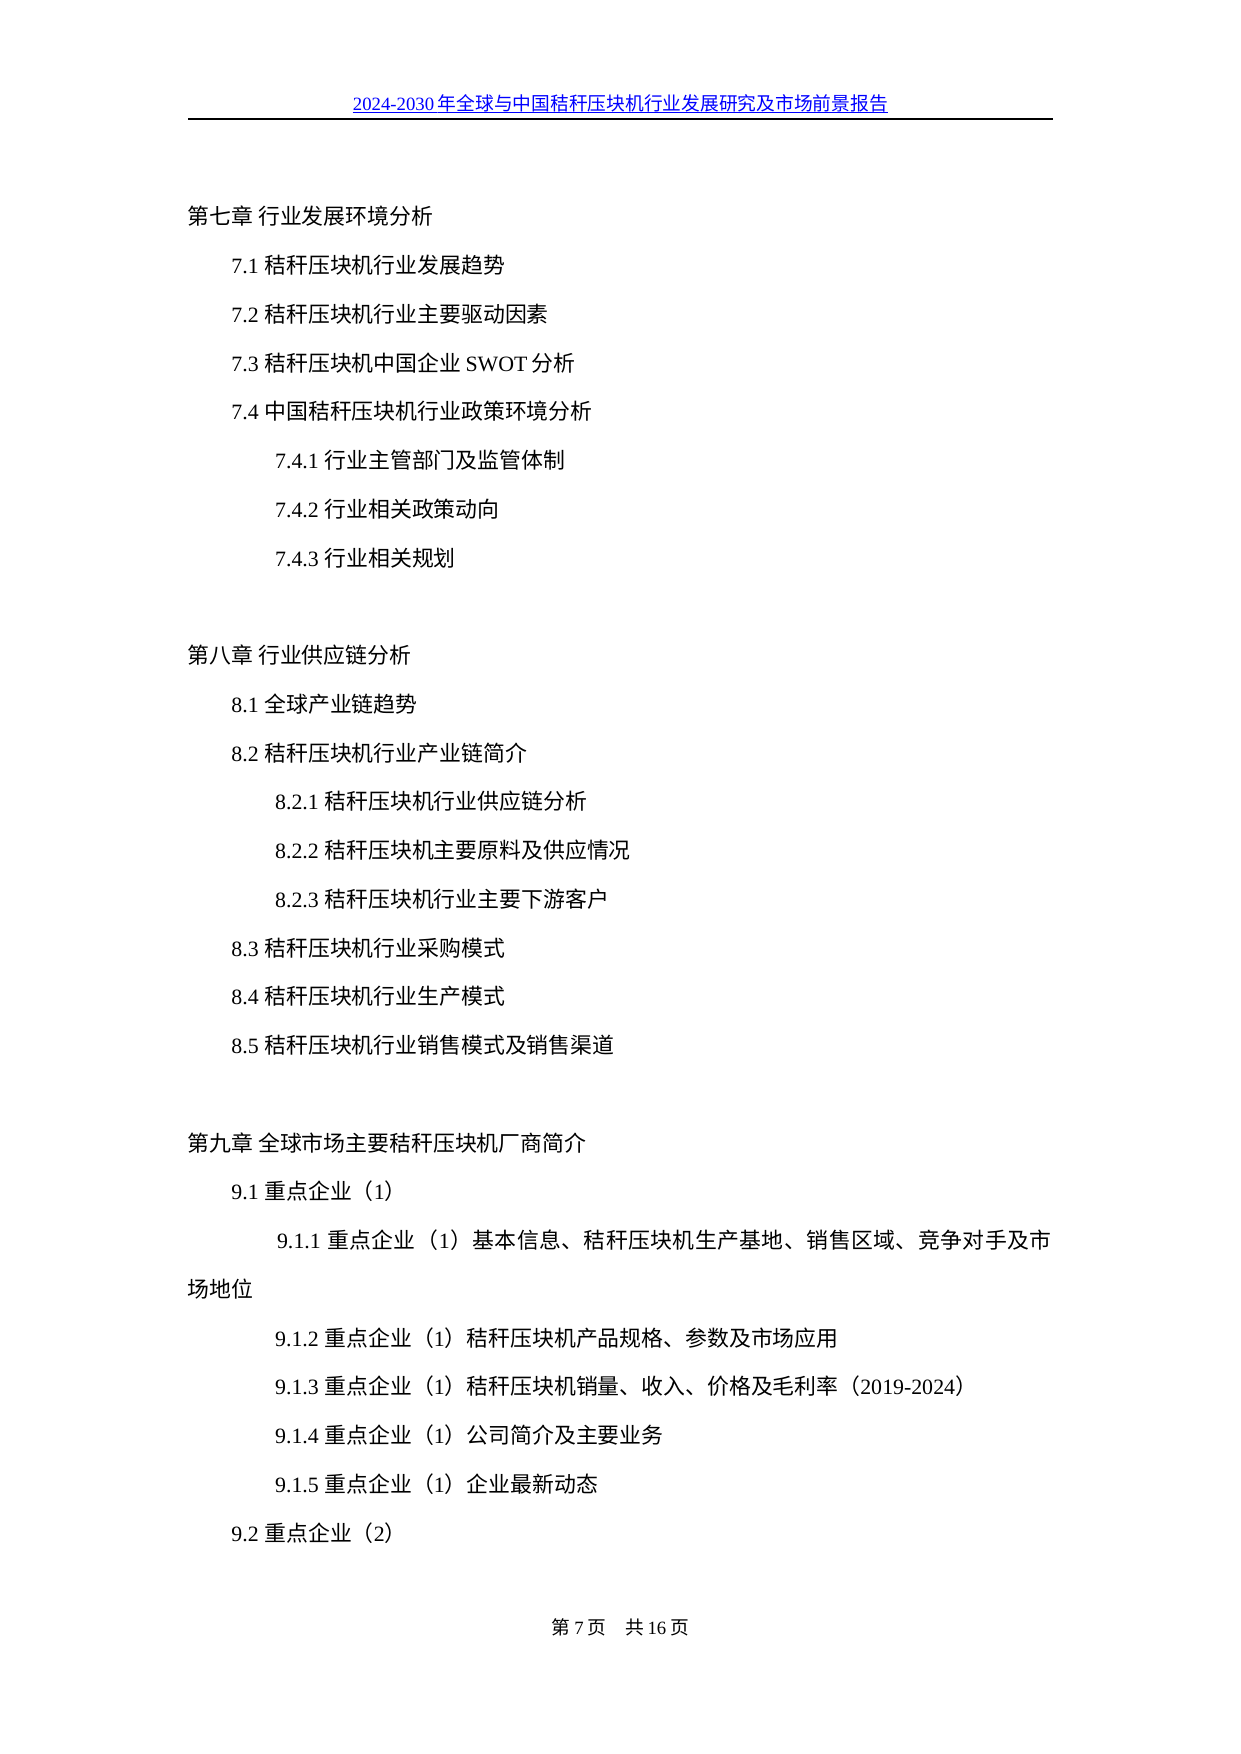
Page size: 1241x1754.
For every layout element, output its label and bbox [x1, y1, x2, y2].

text [187, 150, 1053, 1548]
